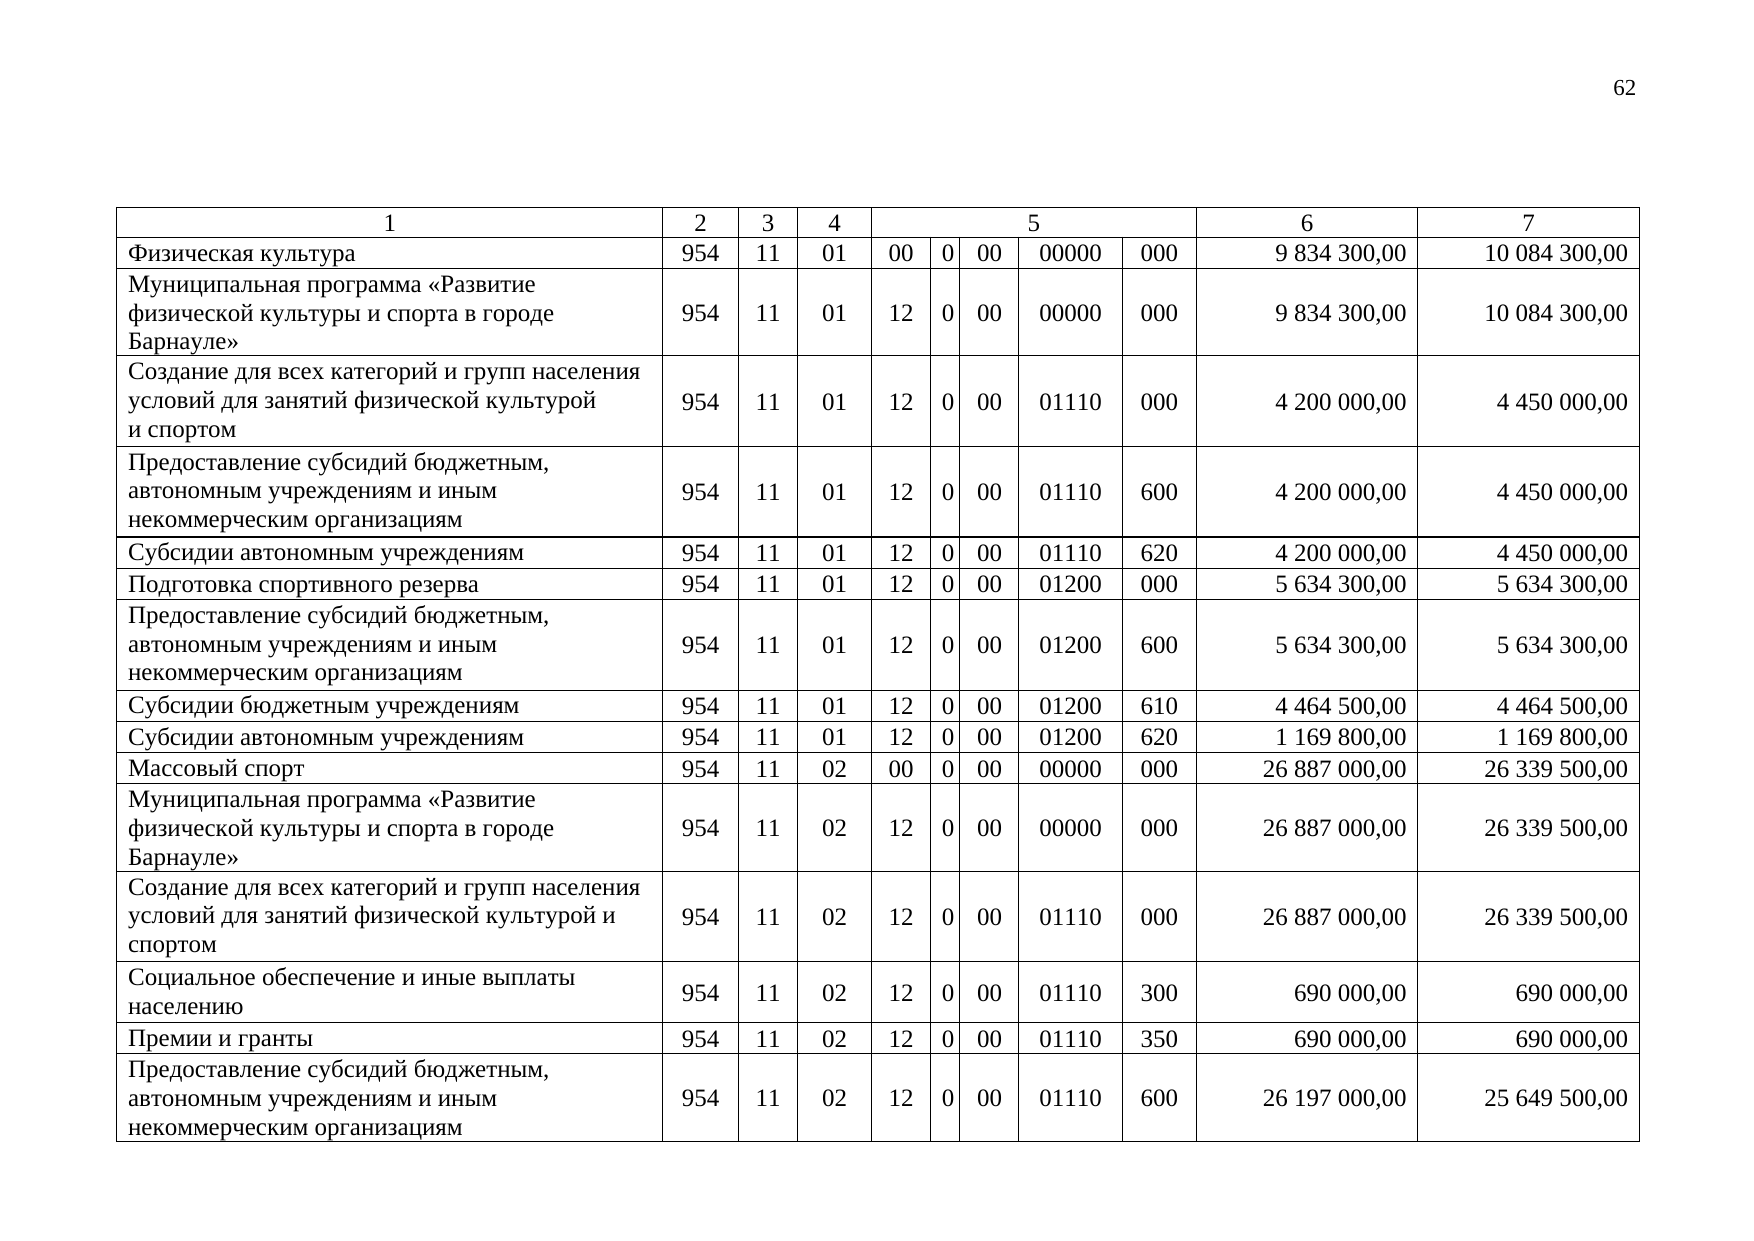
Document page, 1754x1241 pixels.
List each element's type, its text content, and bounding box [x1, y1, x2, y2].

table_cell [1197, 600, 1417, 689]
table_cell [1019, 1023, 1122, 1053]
table_header 5 [872, 208, 1196, 237]
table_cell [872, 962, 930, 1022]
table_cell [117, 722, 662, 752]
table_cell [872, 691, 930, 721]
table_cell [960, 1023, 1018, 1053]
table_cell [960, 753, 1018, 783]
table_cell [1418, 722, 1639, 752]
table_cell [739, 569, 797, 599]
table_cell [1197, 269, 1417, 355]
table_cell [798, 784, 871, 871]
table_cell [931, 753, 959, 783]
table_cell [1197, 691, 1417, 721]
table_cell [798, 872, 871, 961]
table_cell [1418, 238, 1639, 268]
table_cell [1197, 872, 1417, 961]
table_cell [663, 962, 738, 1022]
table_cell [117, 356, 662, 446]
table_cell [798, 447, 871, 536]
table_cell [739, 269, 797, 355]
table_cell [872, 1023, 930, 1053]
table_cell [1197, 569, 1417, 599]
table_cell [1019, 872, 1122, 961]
table_header 2 [663, 208, 738, 237]
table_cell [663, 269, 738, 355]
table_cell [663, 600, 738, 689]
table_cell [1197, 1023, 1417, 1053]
table_header 3 [739, 208, 797, 237]
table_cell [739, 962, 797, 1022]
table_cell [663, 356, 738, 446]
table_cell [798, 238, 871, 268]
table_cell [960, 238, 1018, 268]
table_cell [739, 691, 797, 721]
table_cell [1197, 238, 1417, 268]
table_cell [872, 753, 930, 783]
table_header 4 [798, 208, 871, 237]
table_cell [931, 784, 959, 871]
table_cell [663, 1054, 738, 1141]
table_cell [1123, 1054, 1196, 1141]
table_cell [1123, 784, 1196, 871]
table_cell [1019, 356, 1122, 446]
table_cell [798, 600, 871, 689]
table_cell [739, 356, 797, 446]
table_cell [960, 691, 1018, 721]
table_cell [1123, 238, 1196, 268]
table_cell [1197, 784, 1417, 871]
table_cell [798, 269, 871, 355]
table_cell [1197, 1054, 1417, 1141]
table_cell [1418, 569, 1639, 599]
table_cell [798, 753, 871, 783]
table_header 6 [1197, 208, 1417, 237]
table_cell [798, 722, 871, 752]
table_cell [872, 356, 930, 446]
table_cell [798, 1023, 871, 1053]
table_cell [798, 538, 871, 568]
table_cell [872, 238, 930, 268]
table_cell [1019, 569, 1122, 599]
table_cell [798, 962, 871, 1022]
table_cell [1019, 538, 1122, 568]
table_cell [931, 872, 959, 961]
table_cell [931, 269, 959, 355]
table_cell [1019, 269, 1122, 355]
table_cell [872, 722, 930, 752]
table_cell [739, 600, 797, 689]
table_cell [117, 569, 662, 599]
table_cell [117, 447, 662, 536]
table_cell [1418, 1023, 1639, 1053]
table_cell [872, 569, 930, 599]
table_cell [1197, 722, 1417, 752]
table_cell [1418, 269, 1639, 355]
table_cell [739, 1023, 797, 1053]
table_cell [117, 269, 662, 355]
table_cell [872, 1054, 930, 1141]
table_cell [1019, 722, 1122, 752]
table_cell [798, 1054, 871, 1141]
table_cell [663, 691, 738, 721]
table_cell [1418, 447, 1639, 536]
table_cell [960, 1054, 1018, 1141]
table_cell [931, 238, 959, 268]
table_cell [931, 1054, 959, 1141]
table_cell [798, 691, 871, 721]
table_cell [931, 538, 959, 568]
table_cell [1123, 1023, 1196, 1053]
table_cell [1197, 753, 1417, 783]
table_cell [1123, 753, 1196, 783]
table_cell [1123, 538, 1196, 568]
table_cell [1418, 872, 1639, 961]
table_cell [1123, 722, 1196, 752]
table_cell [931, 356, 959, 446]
table_header 7 [1418, 208, 1639, 237]
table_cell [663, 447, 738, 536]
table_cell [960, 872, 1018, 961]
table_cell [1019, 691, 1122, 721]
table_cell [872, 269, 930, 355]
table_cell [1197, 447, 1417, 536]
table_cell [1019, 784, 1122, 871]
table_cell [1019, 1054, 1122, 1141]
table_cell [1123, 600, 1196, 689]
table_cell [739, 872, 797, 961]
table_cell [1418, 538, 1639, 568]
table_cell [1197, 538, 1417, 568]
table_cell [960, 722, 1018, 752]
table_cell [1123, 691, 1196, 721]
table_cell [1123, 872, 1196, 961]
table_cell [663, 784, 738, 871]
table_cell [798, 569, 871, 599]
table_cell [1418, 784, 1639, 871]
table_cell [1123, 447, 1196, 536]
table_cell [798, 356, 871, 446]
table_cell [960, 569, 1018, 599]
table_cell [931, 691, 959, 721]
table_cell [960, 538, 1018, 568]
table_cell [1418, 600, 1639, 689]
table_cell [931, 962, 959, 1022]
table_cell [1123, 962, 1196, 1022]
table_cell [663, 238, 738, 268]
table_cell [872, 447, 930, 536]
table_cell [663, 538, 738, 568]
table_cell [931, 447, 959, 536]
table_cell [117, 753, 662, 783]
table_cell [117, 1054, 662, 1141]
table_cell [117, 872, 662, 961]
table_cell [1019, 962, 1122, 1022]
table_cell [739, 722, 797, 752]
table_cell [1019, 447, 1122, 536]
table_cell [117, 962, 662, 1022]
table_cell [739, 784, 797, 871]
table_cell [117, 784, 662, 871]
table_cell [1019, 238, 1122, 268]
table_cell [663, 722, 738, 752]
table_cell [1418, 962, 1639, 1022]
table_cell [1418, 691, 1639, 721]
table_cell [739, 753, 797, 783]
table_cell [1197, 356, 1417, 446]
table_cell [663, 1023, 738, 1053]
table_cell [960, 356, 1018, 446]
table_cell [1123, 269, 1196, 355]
table_header 1 [117, 208, 662, 237]
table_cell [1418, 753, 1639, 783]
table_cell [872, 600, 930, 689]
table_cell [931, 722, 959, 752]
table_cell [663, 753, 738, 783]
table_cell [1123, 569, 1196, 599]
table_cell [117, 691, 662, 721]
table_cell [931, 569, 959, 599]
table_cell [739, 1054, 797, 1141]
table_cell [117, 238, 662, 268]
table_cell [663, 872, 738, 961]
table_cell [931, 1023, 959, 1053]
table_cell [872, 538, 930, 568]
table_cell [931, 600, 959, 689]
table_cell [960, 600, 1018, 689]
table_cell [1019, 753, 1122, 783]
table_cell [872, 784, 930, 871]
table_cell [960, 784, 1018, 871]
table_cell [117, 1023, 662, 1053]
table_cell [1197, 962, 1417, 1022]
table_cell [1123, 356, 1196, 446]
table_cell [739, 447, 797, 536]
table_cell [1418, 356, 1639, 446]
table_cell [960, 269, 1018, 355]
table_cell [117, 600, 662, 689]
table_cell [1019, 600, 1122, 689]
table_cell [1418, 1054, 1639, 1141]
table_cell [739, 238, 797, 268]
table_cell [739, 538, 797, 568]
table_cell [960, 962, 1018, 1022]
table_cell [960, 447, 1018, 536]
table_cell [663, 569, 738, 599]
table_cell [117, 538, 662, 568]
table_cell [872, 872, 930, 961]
